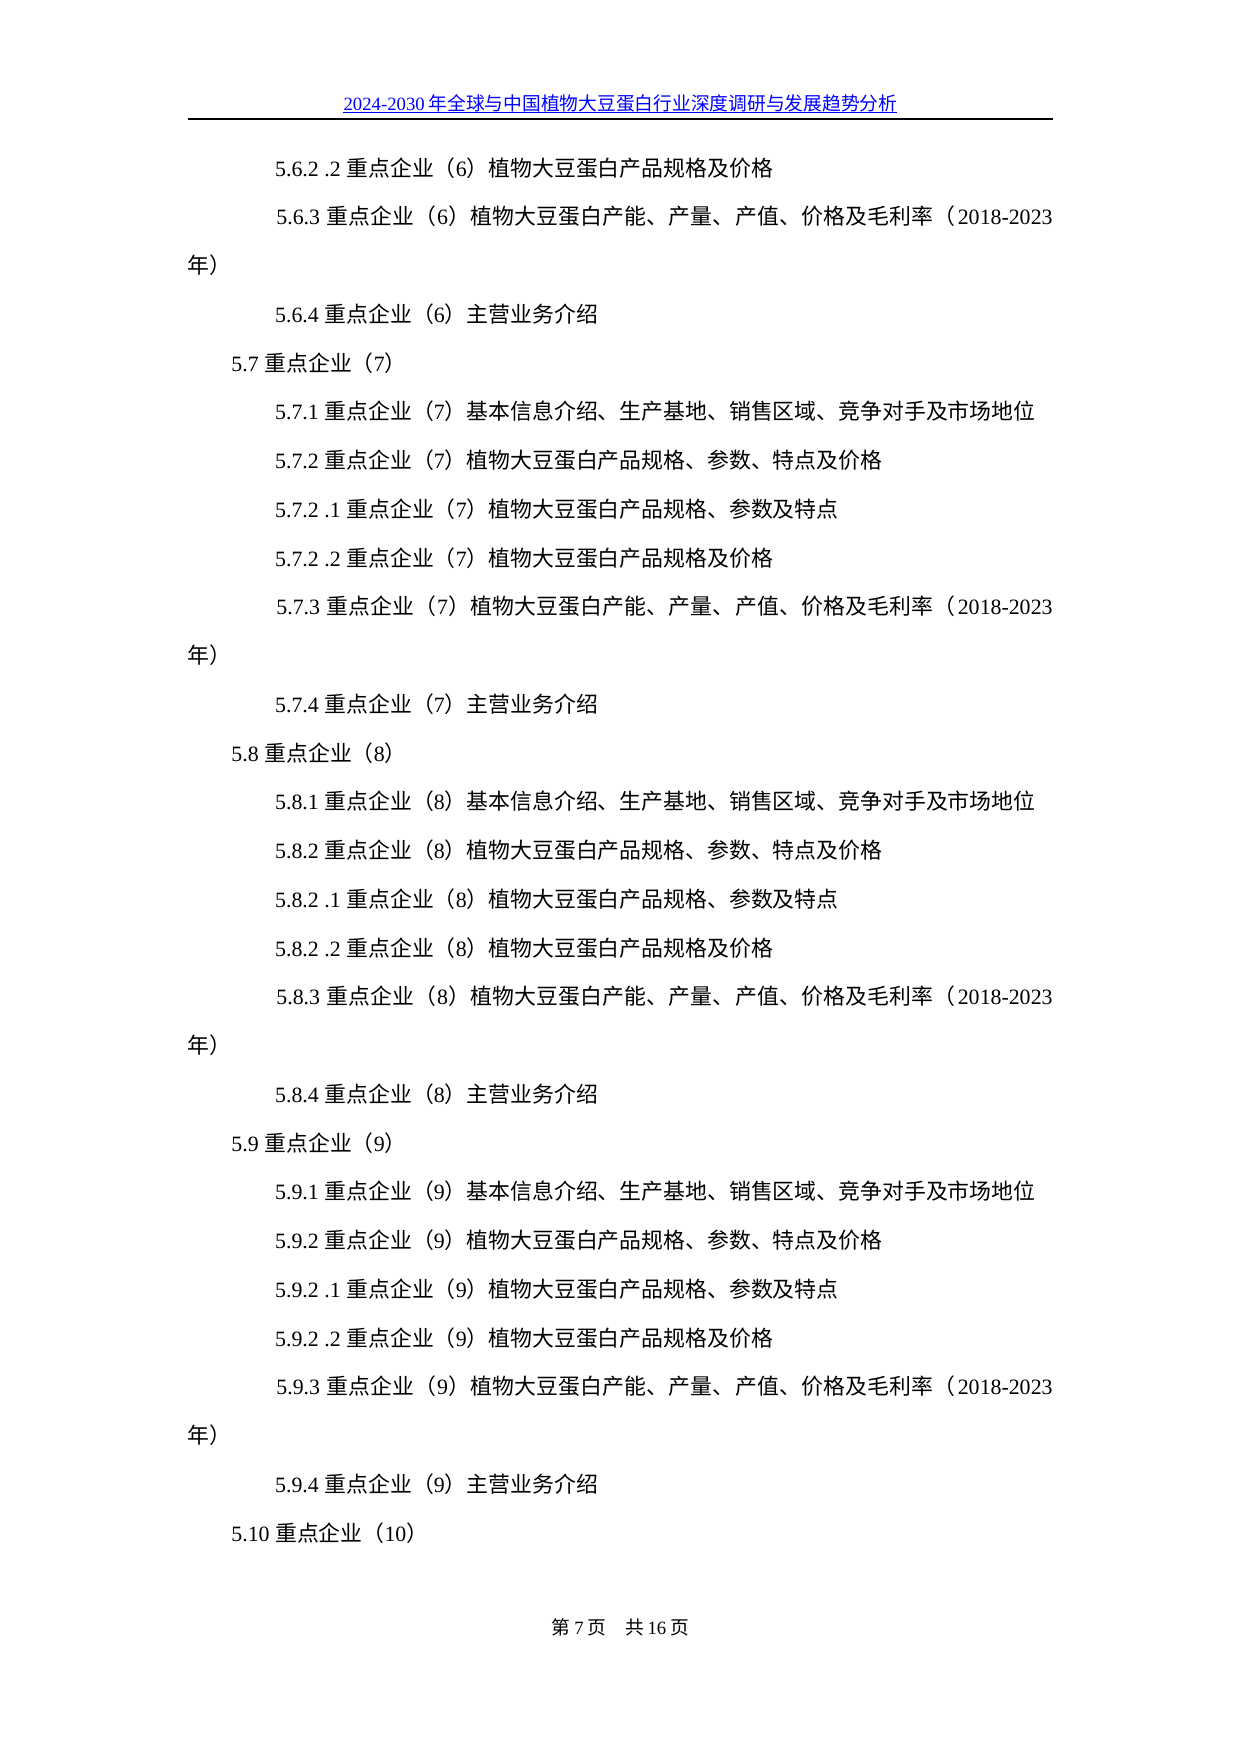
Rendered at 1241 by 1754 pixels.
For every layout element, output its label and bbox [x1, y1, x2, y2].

text [187, 150, 1053, 1548]
